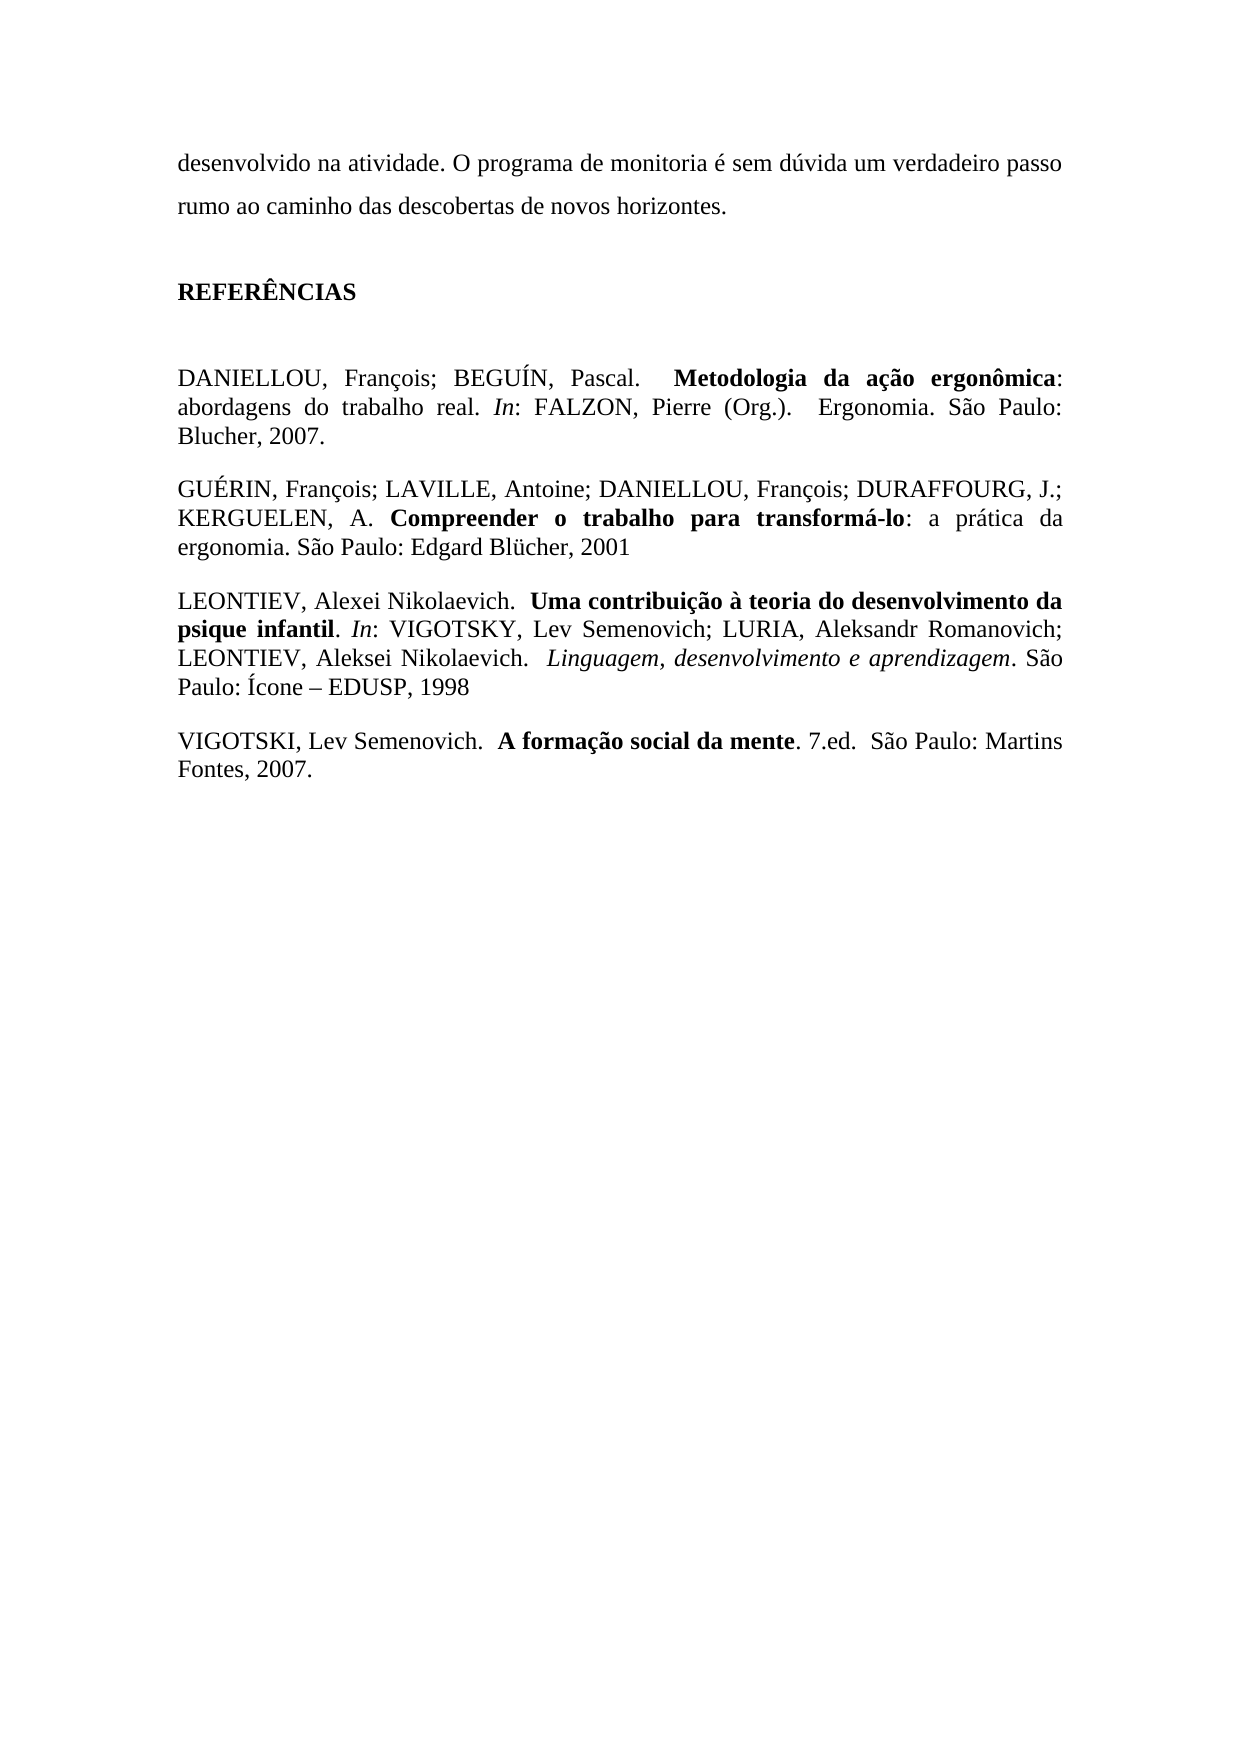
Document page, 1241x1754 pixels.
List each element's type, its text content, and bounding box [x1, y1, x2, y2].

text GUÉRIN, François; LAVILLE, Antoine; DANIELLOU, François; DURAFFOURG, J.; KERGUELEN, A. Compreender o trabalho para transformá-lo: a prática da ergonomia. São Paulo: Edgard Blücher, 2001 [177, 474, 1063, 561]
text REFERÊNCIAS [177, 277, 1063, 306]
text DANIELLOU, François; BEGUÍN, Pascal. Metodologia da ação ergonômica: abordagens do trabalho real. In: FALZON, Pierre (Org.). Ergonomia. São Paulo: Blucher, 2007. [177, 363, 1063, 449]
text VIGOTSKI, Lev Semenovich. A formação social da mente. 7.ed. São Paulo: Martins Fontes, 2007. [177, 726, 1063, 783]
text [177, 148, 1063, 219]
text LEONTIEV, Alexei Nikolaevich. Uma contribuição à teoria do desenvolvimento da psique infantil. In: VIGOTSKY, Lev Semenovich; LURIA, Aleksandr Romanovich; LEONTIEV, Aleksei Nikolaevich. Linguagem, desenvolvimento e aprendizagem. São Paulo: Ícone – EDUSP, 1998 [177, 586, 1063, 701]
